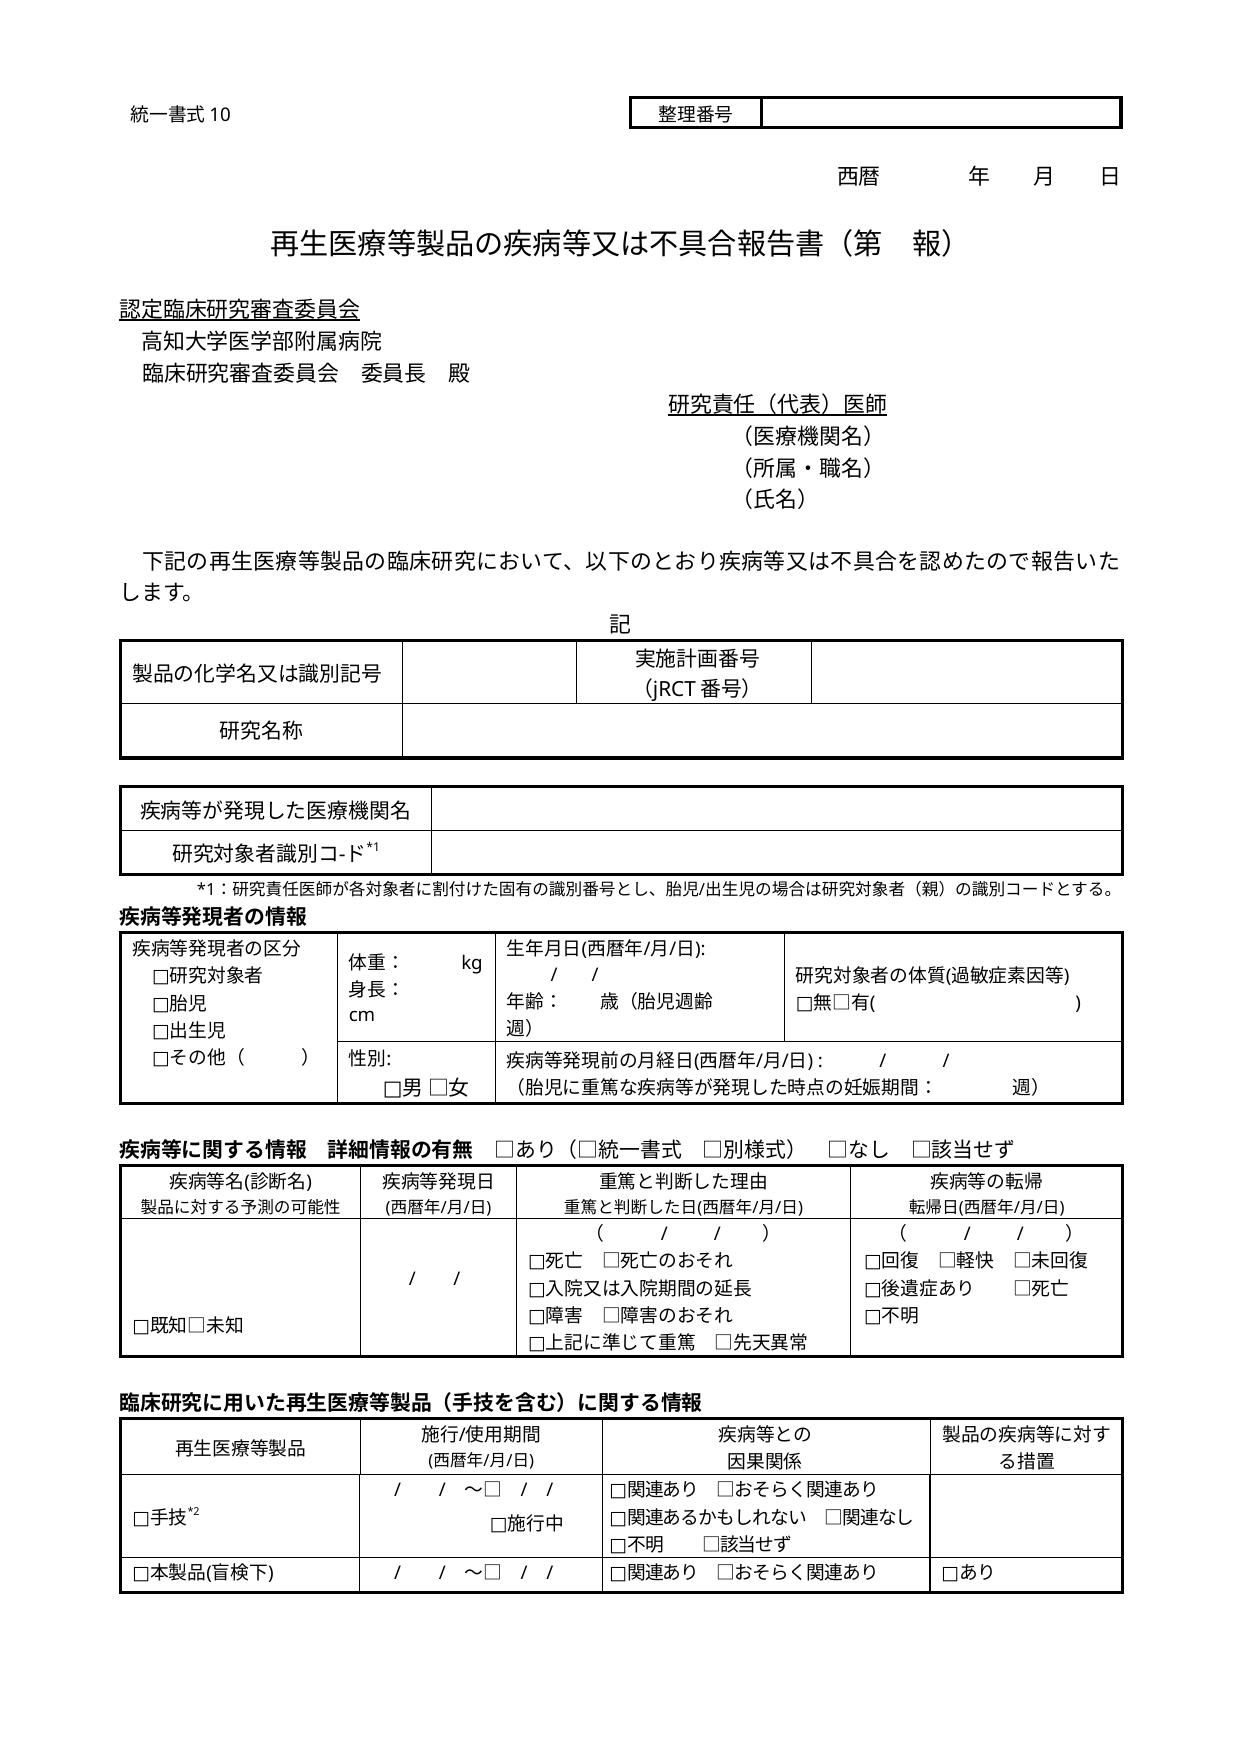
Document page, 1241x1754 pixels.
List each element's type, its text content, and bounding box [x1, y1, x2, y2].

table_header 実施計画番号 （jRCT番号） [577, 642, 811, 702]
text 疾病等発現者の情報 [119, 901, 1050, 931]
table_cell 疾病等発現前の月経日(西暦年/月/日) : / / （胎児に重篤な疾病等が発現した時点の妊娠期間： 週） [496, 1042, 1121, 1102]
text 再生医療等製品の疾病等又は不具合報告書（第 報） [119, 220, 1121, 262]
text *1：研究責任医師が各対象者に割付けた固有の識別番号とし、胎児/出生児の場合は研究対象者（親）の識別コードとする。 [119, 876, 1121, 901]
table_cell [122, 1219, 360, 1250]
table_cell [403, 704, 1121, 756]
table_cell / / ～□ / / □使用中 [360, 1558, 602, 1591]
table_header [812, 642, 1121, 702]
text 高知大学医学部附属病院 [119, 324, 1121, 356]
table_header 疾病等との 因果関係 [603, 1420, 930, 1474]
table_cell □あり □なし □該当せず [931, 1558, 1121, 1591]
table_header 疾病等発現日 (西暦年/月/日) [361, 1167, 516, 1218]
text （医療機関名） [644, 419, 1121, 451]
table_cell [931, 1475, 1121, 1557]
text 疾病等に関する情報 詳細情報の有無 □あり（□統一書式 □別様式） □なし □該当せず [119, 1133, 1050, 1164]
table_header 疾病等発現者の区分 □研究対象者 □胎児 □出生児 □その他（ ） [122, 934, 337, 1102]
table_header 生年月日(西暦年/月/日): / / 年齢： 歳（胎児週齢 週） [496, 934, 784, 1041]
table_header 研究対象者の体質(過敏症素因等) □無□有( ) [785, 934, 1121, 1041]
table_header 疾病等が発現した医療機関名 [122, 788, 431, 830]
text 研究責任（代表）医師 [119, 387, 1121, 419]
table_header 製品の疾病等に対する措置 [931, 1420, 1121, 1474]
table_cell 研究名称 [122, 704, 402, 756]
table_cell [432, 831, 1121, 873]
table_cell □手技*2 [122, 1475, 359, 1557]
table_cell / / ～□ / / □施行中 [360, 1475, 602, 1557]
table_cell 研究対象者識別コ-ド*1 [122, 831, 431, 873]
text （所属・職名） [644, 451, 1121, 482]
text 下記の再生医療等製品の臨床研究において、以下のとおり疾病等又は不具合を認めたので報告いたします。 [119, 544, 1121, 607]
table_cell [603, 1558, 929, 1591]
text 臨床研究審査委員会 委員長 殿 [119, 356, 1121, 387]
table_header [763, 99, 1119, 126]
table_header 施行/使用期間 (西暦年/月/日) [361, 1420, 602, 1474]
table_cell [122, 1558, 359, 1591]
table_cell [603, 1475, 929, 1557]
subtitle 記 [119, 607, 1121, 639]
table_cell （ / / ） □回復 □軽快 □未回復 □後遺症あり □死亡 □不明 [851, 1219, 1121, 1355]
table_header 体重： kg 身長： cm [338, 934, 495, 1041]
table_header 統一書式10 [119, 96, 629, 126]
text 認定臨床研究審査委員会 [119, 292, 1121, 324]
text 西暦 年 月 日 [119, 159, 1121, 190]
table_cell （ / / ） □死亡 □死亡のおそれ □入院又は入院期間の延長 □障害 □障害のおそれ □上記に準じて重篤 □先天異常 [517, 1219, 850, 1355]
table_header 疾病等名(診断名) 製品に対する予測の可能性 [122, 1167, 360, 1218]
table_cell 性別: □男 □女 [338, 1042, 495, 1102]
text 臨床研究に用いた再生医療等製品（手技を含む）に関する情報 [119, 1386, 1121, 1417]
table_header 重篤と判断した理由 重篤と判断した日(西暦年/月/日) [517, 1167, 850, 1218]
table_cell / / [361, 1219, 516, 1355]
table_header 製品の化学名又は識別記号 [122, 642, 402, 702]
table_header [432, 788, 1121, 830]
table_header 再生医療等製品 [122, 1420, 360, 1474]
table_header 疾病等の転帰 転帰日(西暦年/月/日) [851, 1167, 1121, 1218]
text （氏名） [644, 482, 1121, 514]
table_cell □既知□未知 [122, 1250, 360, 1355]
table_header 整理番号 [632, 99, 760, 126]
table_header [403, 642, 576, 702]
